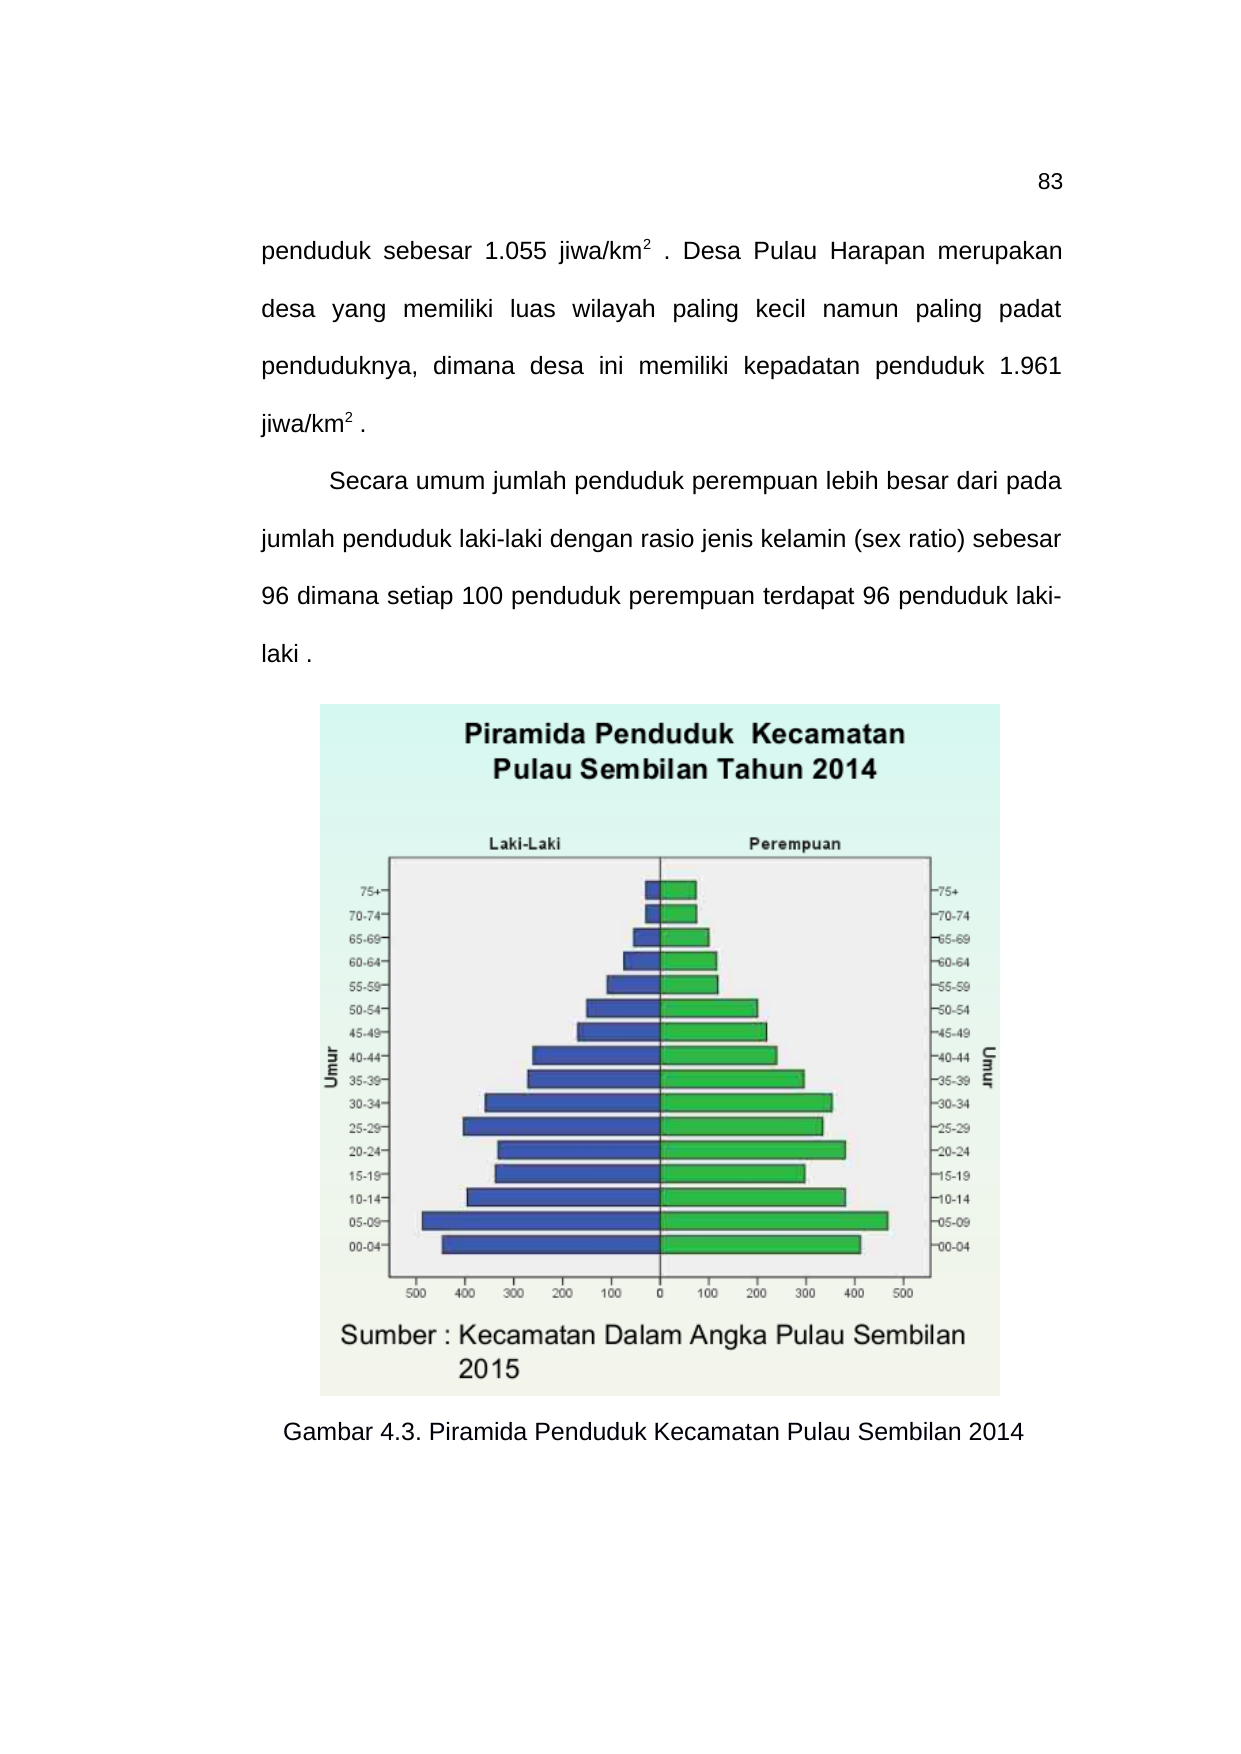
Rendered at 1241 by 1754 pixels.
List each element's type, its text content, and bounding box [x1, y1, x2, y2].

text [261, 236, 1063, 437]
text Secara umum jumlah penduduk perempuan lebih besar dari pada jumlah penduduk laki-laki dengan rasio jenis kelamin (sex ratio) sebesar 96 dimana setiap 100 penduduk perempuan terdapat 96 penduduk laki-laki . [261, 466, 1063, 667]
picture [320, 704, 1000, 1396]
